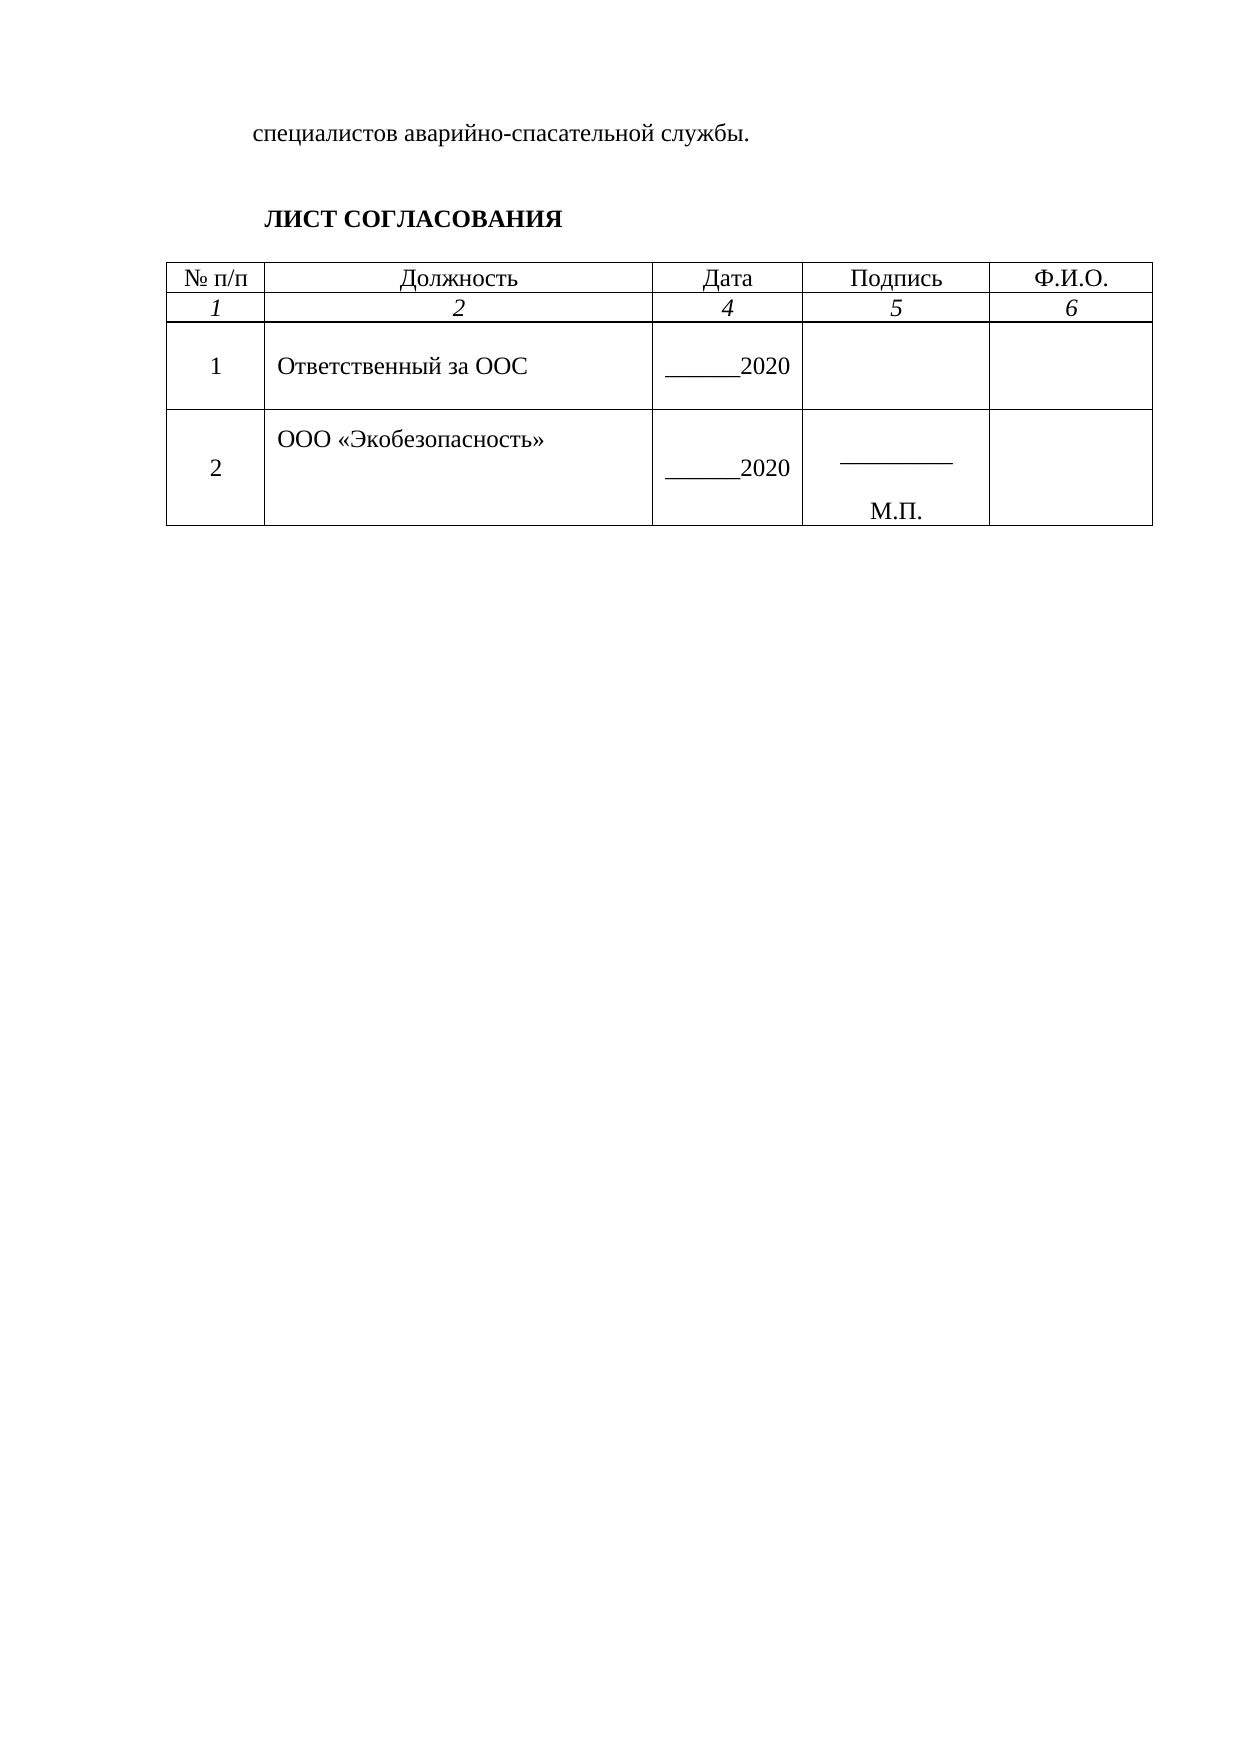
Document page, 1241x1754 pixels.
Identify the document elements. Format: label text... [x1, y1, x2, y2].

table_cell [990, 410, 1152, 525]
table_cell [990, 323, 1152, 409]
table_cell 4 [653, 293, 802, 321]
table_header Ф.И.О. [990, 263, 1152, 292]
table_cell 2 [167, 410, 264, 525]
table_cell ______2020 [653, 410, 802, 525]
table_header Подпись [803, 263, 989, 292]
table_cell ______2020 [653, 323, 802, 409]
table_cell 2 [265, 293, 652, 321]
table_cell ООО «Экобезопасность» [265, 410, 652, 525]
table_cell Ответственный за ООС [265, 323, 652, 409]
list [233, 118, 1152, 147]
table_cell 1 [167, 293, 264, 321]
table_cell 1 [167, 323, 264, 409]
table_cell 5 [803, 293, 989, 321]
table_cell 6 [990, 293, 1152, 321]
subtitle ЛИСТ СОГЛАСОВАНИЯ [177, 204, 649, 233]
table_cell _________ М.П. [803, 410, 989, 525]
table_cell [803, 323, 989, 409]
table_header № п/п [167, 263, 264, 292]
table_header Дата [653, 263, 802, 292]
table_header Должность [265, 263, 652, 292]
